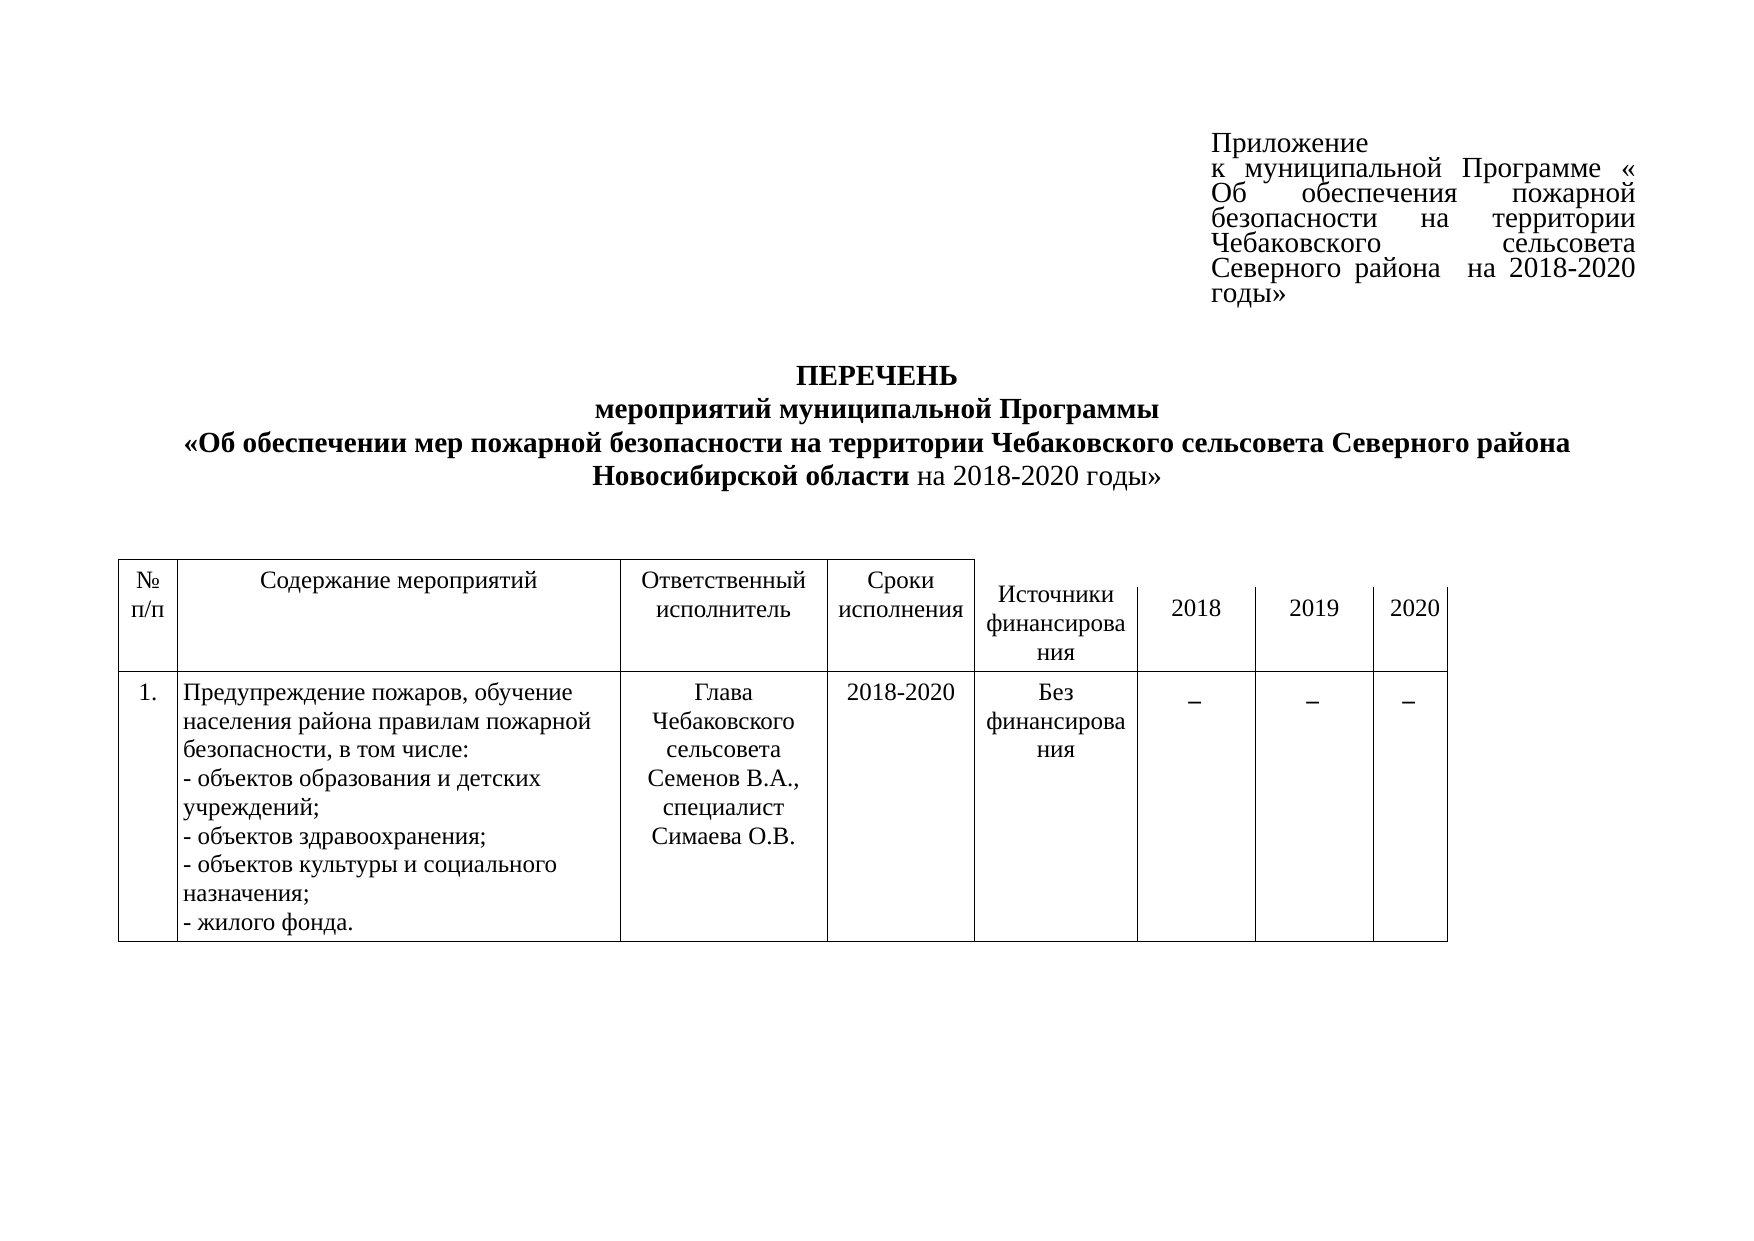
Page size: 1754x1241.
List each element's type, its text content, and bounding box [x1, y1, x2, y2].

table_header № п/п [119, 560, 177, 671]
title ПЕРЕЧЕНЬ [118, 358, 1636, 391]
table_header Ответственный исполнитель [621, 560, 827, 671]
table_header Содержание мероприятий [178, 560, 620, 671]
table_header Сроки исполнения [828, 560, 974, 671]
table_cell 2018 [1138, 587, 1255, 671]
table_cell Источники финансирования [975, 573, 1137, 671]
table_cell _ [1138, 672, 1255, 941]
text Приложение [1211, 133, 1636, 158]
table_cell Глава Чебаковского сельсовета Семенов В.А., специалист Симаева О.В. [621, 672, 827, 941]
table_cell 2019 [1256, 587, 1373, 671]
table_cell 2020 [1374, 587, 1447, 671]
title мероприятий муниципальной Программы [118, 391, 1636, 425]
table_cell Предупреждение пожаров, обучение населения района правилам пожарной безопасности, в том числе: - объектов образования и детских учреждений; - объектов здравоохранения; - объектов культуры и социального назначения; - жилого фонда. [178, 672, 620, 941]
table_cell _ [1374, 672, 1447, 941]
table_cell Без финансирования [975, 672, 1137, 941]
table_cell _ [1256, 672, 1373, 941]
text к муниципальной Программе « Об обеспечения пожарной безопасности на территории Чебаковского сельсовета Северного района на 2018-2020 годы» [1211, 158, 1636, 308]
title «Об обеспечении мер пожарной безопасности на территории Чебаковского сельсовета Северного района Новосибирской области на 2018-2020 годы» [118, 425, 1636, 492]
table_cell 2018-2020 [828, 672, 974, 941]
table_cell 1. [119, 672, 177, 941]
